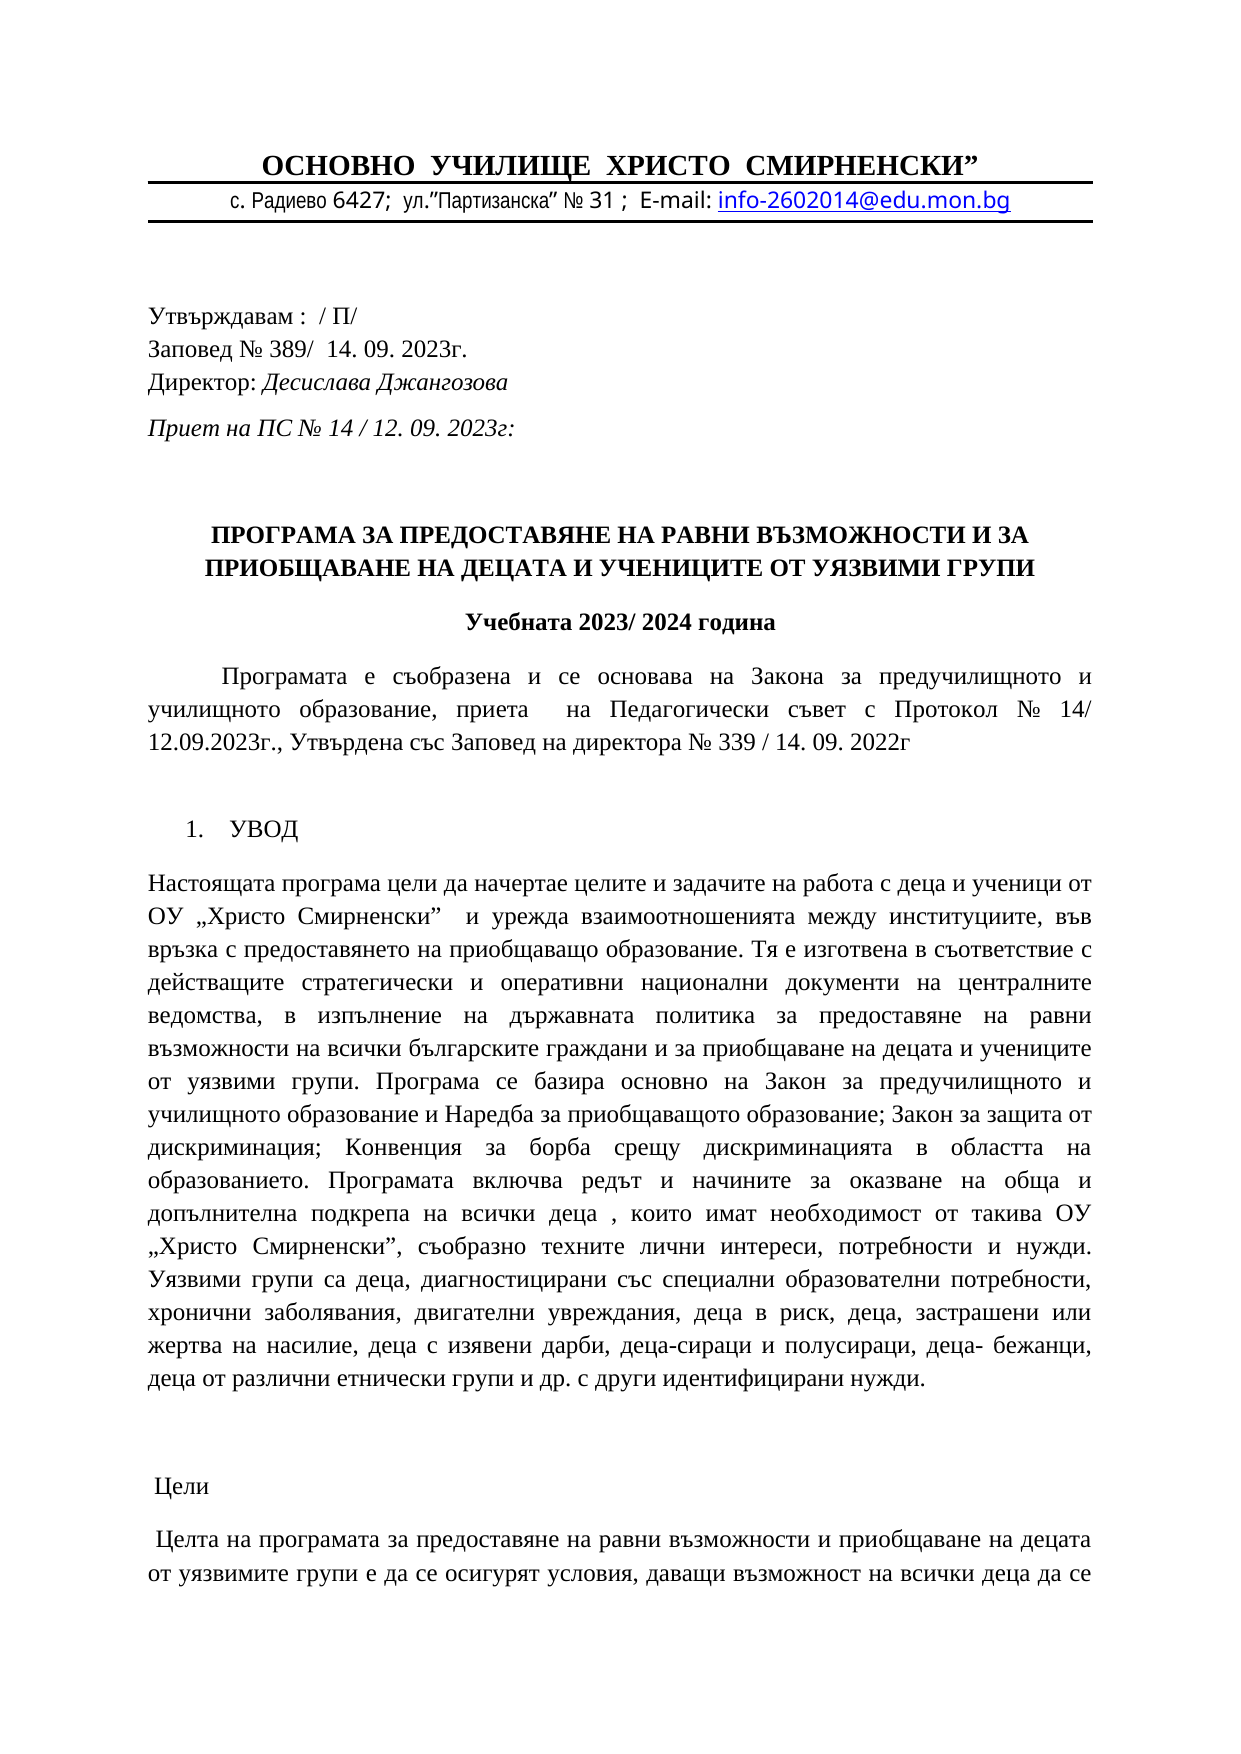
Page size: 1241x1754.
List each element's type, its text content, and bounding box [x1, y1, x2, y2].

text Цели [148, 1471, 1093, 1499]
title ОСНОВНО УЧИЛИЩЕ ХРИСТО СМИРНЕНСКИ” [148, 148, 1093, 181]
text Утвърждавам : / П/ [148, 301, 1093, 330]
text Настоящата програма цели да начертае целите и задачите на работа с деца и ученици от ОУ „Христо Смирненски” и урежда взаимоотношенията между институциите, във връзка с предоставянето на приобщаващо образование. Тя е изготвена в съответствие с действащите стратегически и оперативни национални документи на централните ведомства, в изпълнение на държавната политика за предоставяне на равни възможности на всички българските граждани и за приобщаване на децата и учениците от уязвими групи. Програма се базира основно на Закон за предучилищното и училищното образование и Наредба за приобщаващото образование; Закон за защита от дискриминация; Конвенция за борба срещу дискриминацията в областта на образованието. Програмата включва редът и начините за оказване на обща и допълнителна подкрепа на всички деца , които имат необходимост от такива ОУ „Христо Смирненски”, съобразно техните лични интереси, потребности и нужди. Уязвими групи са деца, диагностицирани със специални образователни потребности, хронични заболявания, двигателни увреждания, деца в риск, деца, застрашени или жертва на насилие, деца с изявени дарби, деца-сираци и полусираци, деца- бежанци, деца от различни етнически групи и др. с други идентифицирани нужди. [148, 868, 1093, 1392]
text с. Радиево 6427; ул.”Партизанска” № 31 ; E-mail: info-2602014@edu.mon.bg [148, 184, 1093, 220]
text ПРОГРАМА ЗА ПРЕДОСТАВЯНЕ НА РАВНИ ВЪЗМОЖНОСТИ И ЗА ПРИОБЩАВАНЕ НА ДЕЦАТА И УЧЕНИЦИТЕ ОТ УЯЗВИМИ ГРУПИ [148, 520, 1093, 582]
text Учебната 2023/ 2024 година [148, 607, 1093, 636]
text Директор: Десислава Джангозова [148, 367, 1093, 396]
text Програмата е съобразена и се основава на Закона за предучилищното и училищното образование, приета на Педагогически съвет с Протокол № 14/ 12.09.2023г., Утвърдена със Заповед на директора № 339 / 14. 09. 2022г [148, 661, 1093, 756]
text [148, 1524, 1093, 1586]
text Приет на ПС № 14 / 12. 09. 2023г: [148, 413, 1093, 442]
text Заповед № 389/ 14. 09. 2023г. [148, 334, 1093, 363]
list УВОД [185, 814, 1093, 843]
